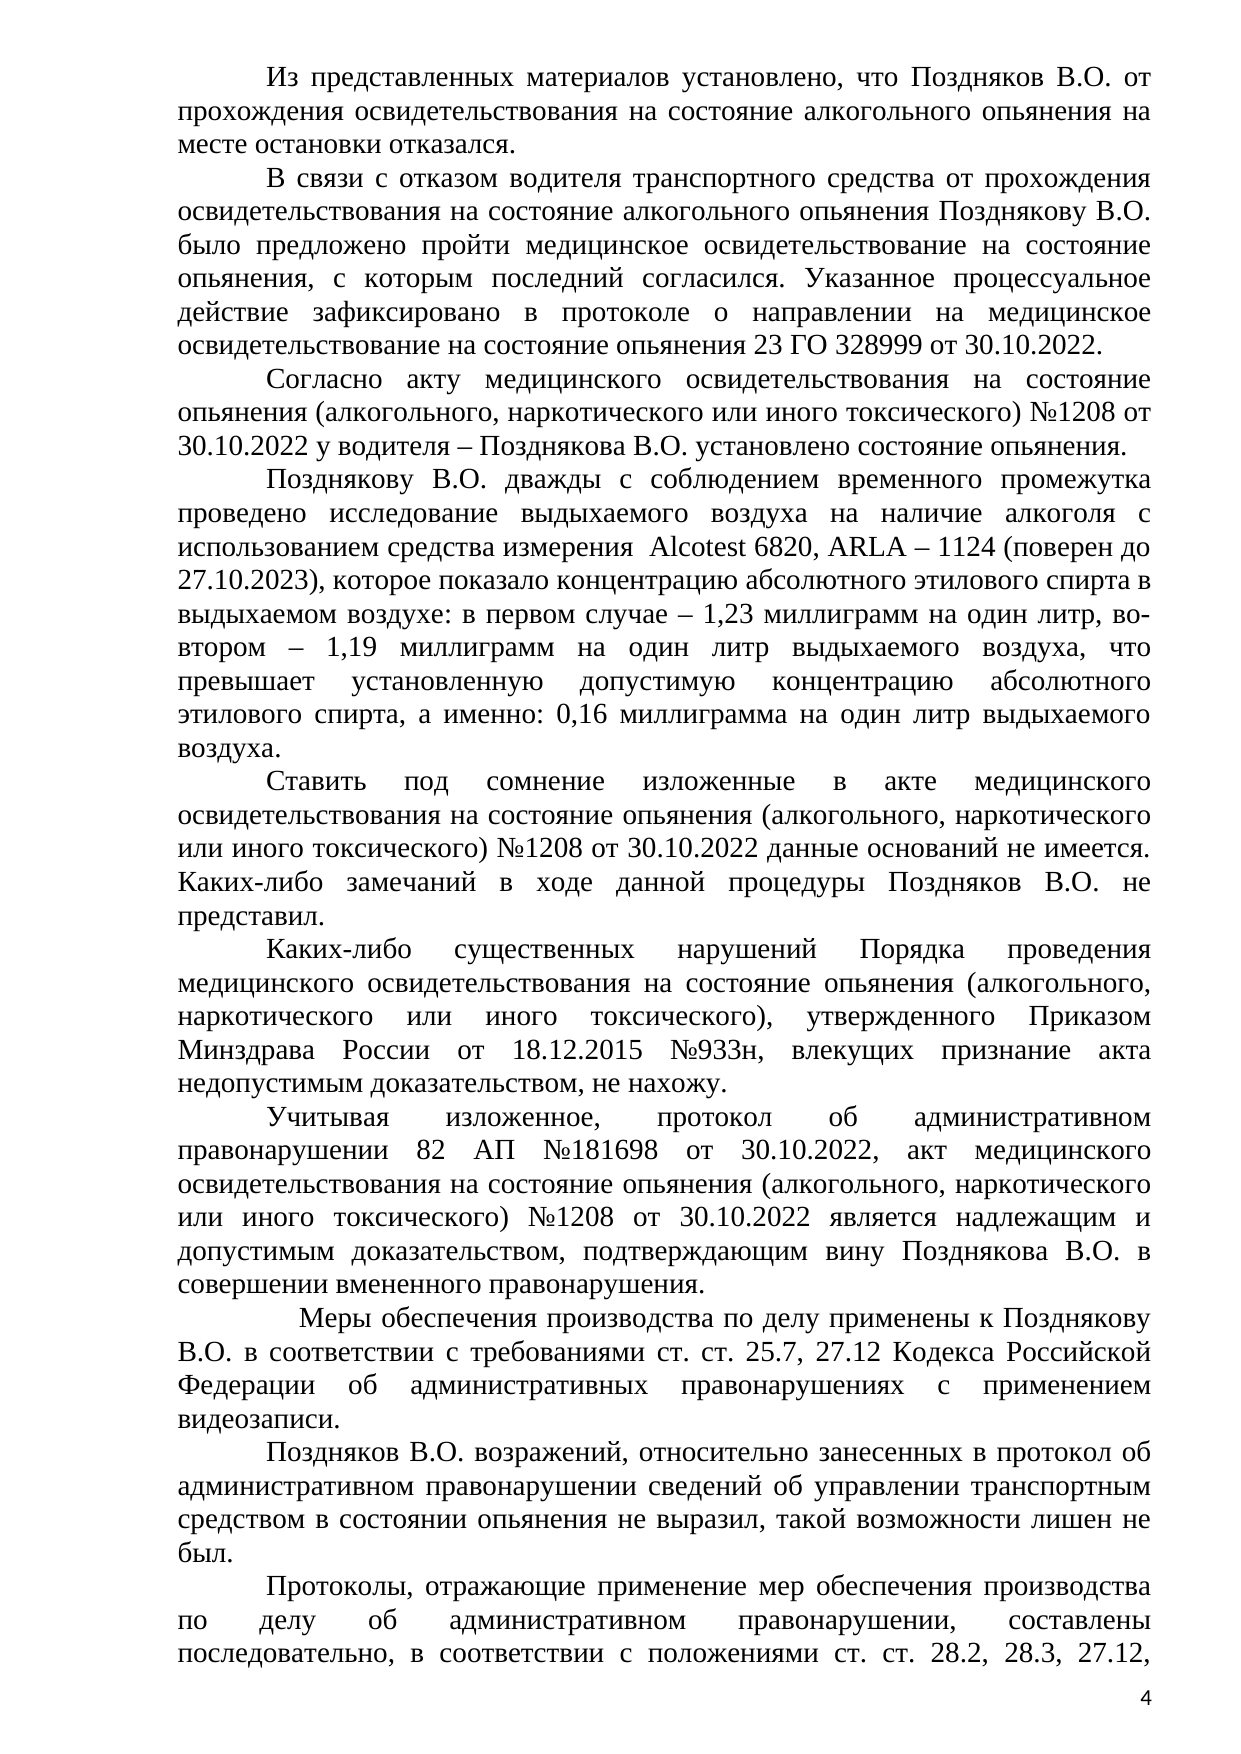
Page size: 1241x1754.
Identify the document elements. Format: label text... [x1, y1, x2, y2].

text Учитывая изложенное, протокол об административном правонарушении 82 АП №181698 от 30.10.2022, акт медицинского освидетельствования на состояние опьянения (алкогольного, наркотического или иного токсического) №1208 от 30.10.2022 является надлежащим и допустимым доказательством, подтверждающим вину Позднякова В.О. в совершении вмененного правонарушения. [177, 1099, 1152, 1300]
text В связи с отказом водителя транспортного средства от прохождения освидетельствования на состояние алкогольного опьянения Позднякову В.О. было предложено пройти медицинское освидетельствование на состояние опьянения, с которым последний согласился. Указанное процессуальное действие зафиксировано в протоколе о направлении на медицинское освидетельствование на состояние опьянения 23 ГО 328999 от 30.10.2022. [177, 160, 1152, 361]
text Согласно акту медицинского освидетельствования на состояние опьянения (алкогольного, наркотического или иного токсического) №1208 от 30.10.2022 у водителя – Позднякова В.О. установлено состояние опьянения. [177, 361, 1152, 462]
text Ставить под сомнение изложенные в акте медицинского освидетельствования на состояние опьянения (алкогольного, наркотического или иного токсического) №1208 от 30.10.2022 данные оснований не имеется. Каких-либо замечаний в ходе данной процедуры Поздняков В.О. не представил. [177, 763, 1152, 931]
text Поздняков В.О. возражений, относительно занесенных в протокол об административном правонарушении сведений об управлении транспортным средством в состоянии опьянения не выразил, такой возможности лишен не был. [177, 1434, 1152, 1568]
text Каких-либо существенных нарушений Порядка проведения медицинского освидетельствования на состояние опьянения (алкогольного, наркотического или иного токсического), утвержденного Приказом Минздрава России от 18.12.2015 №933н, влекущих признание акта недопустимым доказательством, не нахожу. [177, 931, 1152, 1099]
text Из представленных материалов установлено, что Поздняков В.О. от прохождения освидетельствования на состояние алкогольного опьянения на месте остановки отказался. [177, 59, 1152, 160]
text Позднякову В.О. дважды с соблюдением временного промежутка проведено исследование выдыхаемого воздуха на наличие алкоголя с использованием средства измерения Alcotest 6820, ARLА – 1124 (поверен до 27.10.2023), которое показало концентрацию абсолютного этилового спирта в выдыхаемом воздухе: в первом случае – 1,23 миллиграмм на один литр, во-втором – 1,19 миллиграмм на один литр выдыхаемого воздуха, что превышает установленную допустимую концентрацию абсолютного этилового спирта, а именно: 0,16 миллиграмма на один литр выдыхаемого воздуха. [177, 462, 1152, 763]
text Меры обеспечения производства по делу применены к Позднякову В.О. в соответствии с требованиями ст. ст. 25.7, 27.12 Кодекса Российской Федерации об административных правонарушениях с применением видеозаписи. [177, 1300, 1152, 1434]
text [177, 1568, 1152, 1669]
